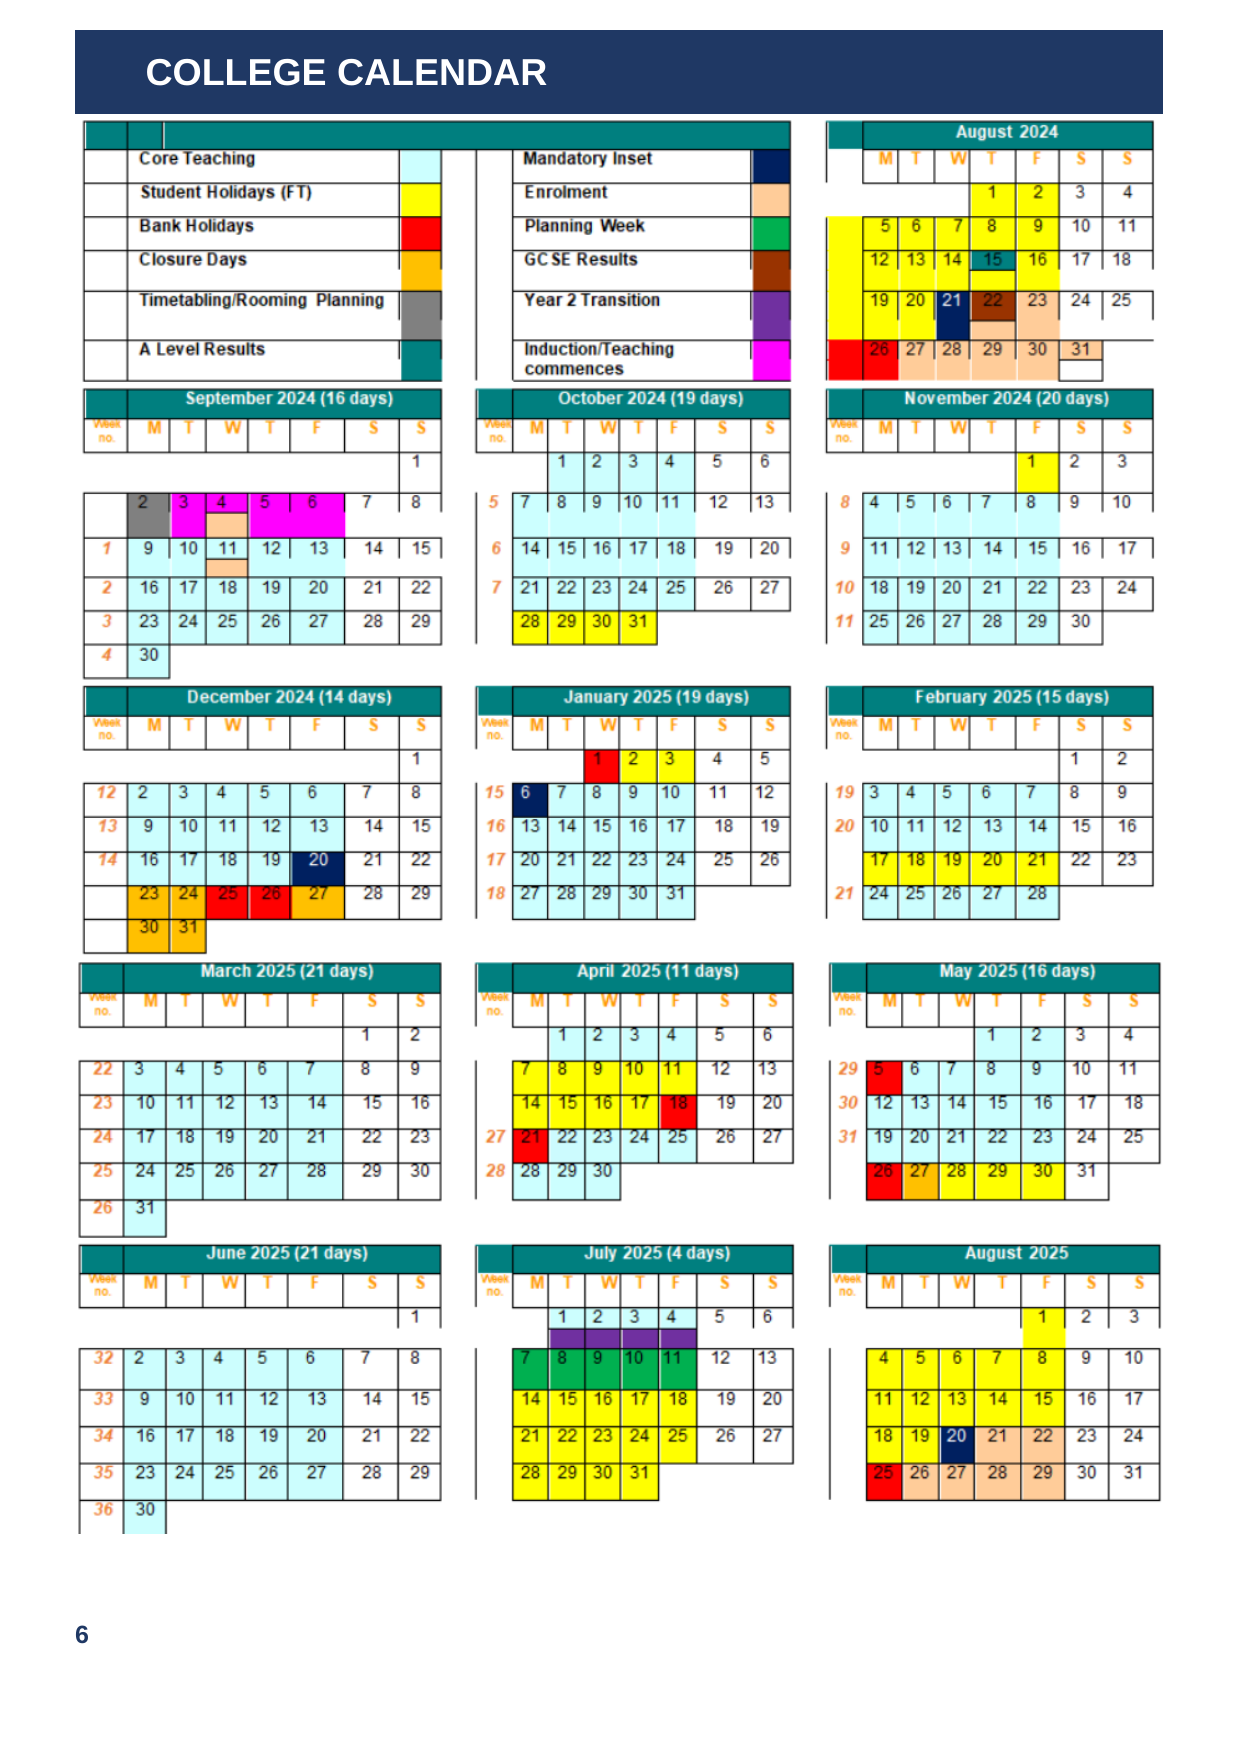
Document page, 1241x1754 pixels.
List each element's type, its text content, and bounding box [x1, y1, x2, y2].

picture [75, 117, 1165, 1534]
table_header COLLEGE CALENDAR [75, 30, 1163, 114]
